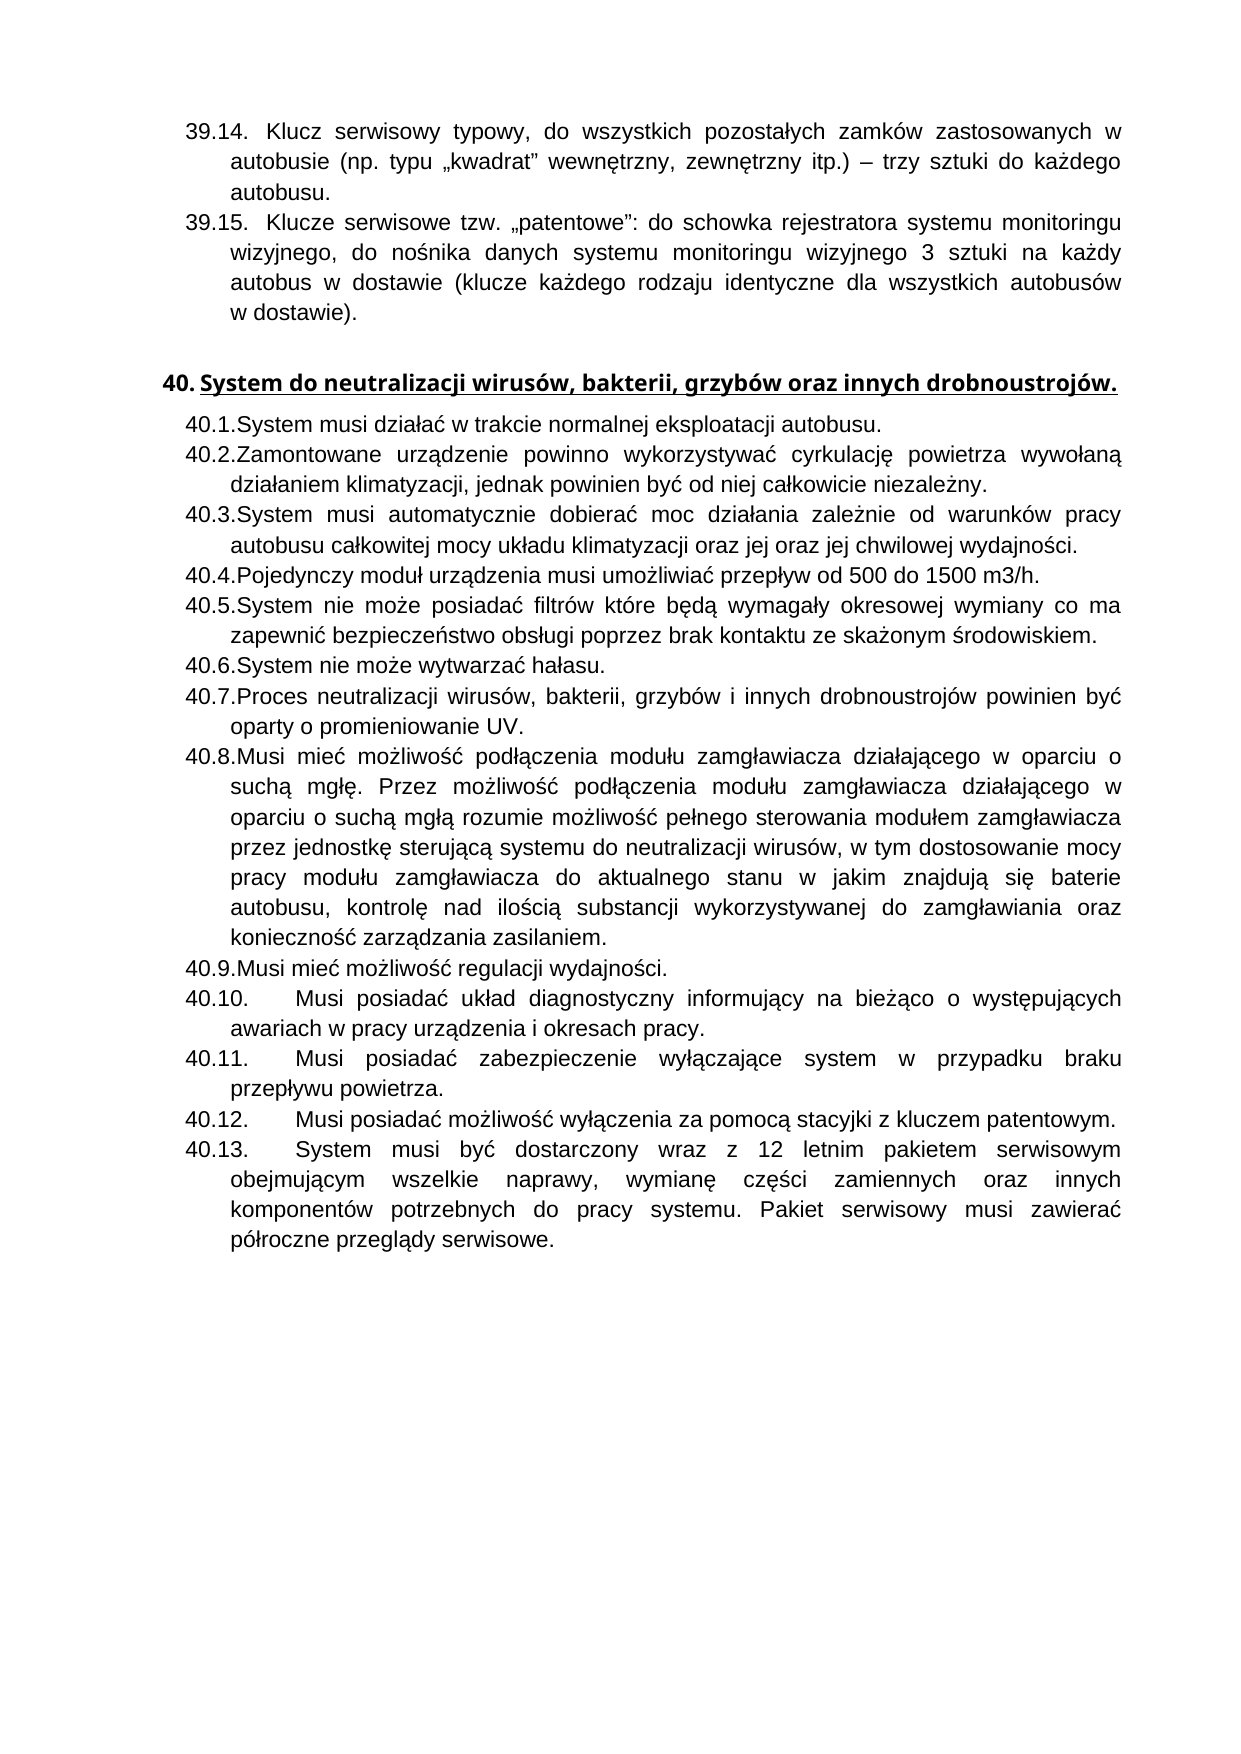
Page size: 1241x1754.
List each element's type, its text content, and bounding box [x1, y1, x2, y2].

list System musi automatycznie dobierać moc działania zależnie od warunków pracy autobusu całkowitej mocy układu klimatyzacji oraz jej oraz jej chwilowej wydajności. [185, 501, 1122, 558]
list Musi mieć możliwość podłączenia modułu zamgławiacza działającego w oparciu o suchą mgłę. Przez możliwość podłączenia modułu zamgławiacza działającego w oparciu o suchą mgłą rozumie możliwość pełnego sterowania modułem zamgławiacza przez jednostkę sterującą systemu do neutralizacji wirusów, w tym dostosowanie mocy pracy modułu zamgławiacza do aktualnego stanu w jakim znajdują się baterie autobusu, kontrolę nad ilością substancji wykorzystywanej do zamgławiania oraz konieczność zarządzania zasilaniem. [185, 743, 1122, 951]
list Klucze serwisowe tzw. „patentowe”: do schowka rejestratora systemu monitoringu wizyjnego, do nośnika danych systemu monitoringu wizyjnego 3 sztuki na każdy autobus w dostawie (klucze każdego rodzaju identyczne dla wszystkich autobusów w dostawie). [185, 209, 1122, 326]
list Musi posiadać układ diagnostyczny informujący na bieżąco o występujących awariach w pracy urządzenia i okresach pracy. [185, 985, 1122, 1041]
list Musi posiadać zabezpieczenie wyłączające system w przypadku braku przepływu powietrza. [185, 1045, 1122, 1102]
list Proces neutralizacji wirusów, bakterii, grzybów i innych drobnoustrojów powinien być oparty o promieniowanie UV. [185, 683, 1122, 739]
list Musi mieć możliwość regulacji wydajności. [185, 954, 1122, 981]
list Musi posiadać możliwość wyłączenia za pomocą stacyjki z kluczem patentowym. [185, 1106, 1122, 1132]
list System nie może wytwarzać hałasu. [185, 652, 1122, 679]
list System nie może posiadać filtrów które będą wymagały okresowej wymiany co ma zapewnić bezpieczeństwo obsługi poprzez brak kontaktu ze skażonym środowiskiem. [185, 592, 1122, 649]
list Zamontowane urządzenie powinno wykorzystywać cyrkulację powietrza wywołaną działaniem klimatyzacji, jednak powinien być od niej całkowicie niezależny. [185, 441, 1122, 498]
list Klucz serwisowy typowy, do wszystkich pozostałych zamków zastosowanych w autobusie (np. typu „kwadrat” wewnętrzny, zewnętrzny itp.) – trzy sztuki do każdego autobusu. [185, 118, 1122, 205]
list System musi działać w trakcie normalnej eksploatacji autobusu. [185, 411, 1122, 437]
list Pojedynczy moduł urządzenia musi umożliwiać przepływ od 500 do 1500 m3/h. [185, 562, 1122, 588]
list System musi być dostarczony wraz z 12 letnim pakietem serwisowym obejmującym wszelkie naprawy, wymianę części zamiennych oraz innych komponentów potrzebnych do pracy systemu. Pakiet serwisowy musi zawierać półroczne przeglądy serwisowe. [185, 1136, 1122, 1253]
list System do neutralizacji wirusów, bakterii, grzybów oraz innych drobnoustrojów. [162, 367, 1122, 398]
